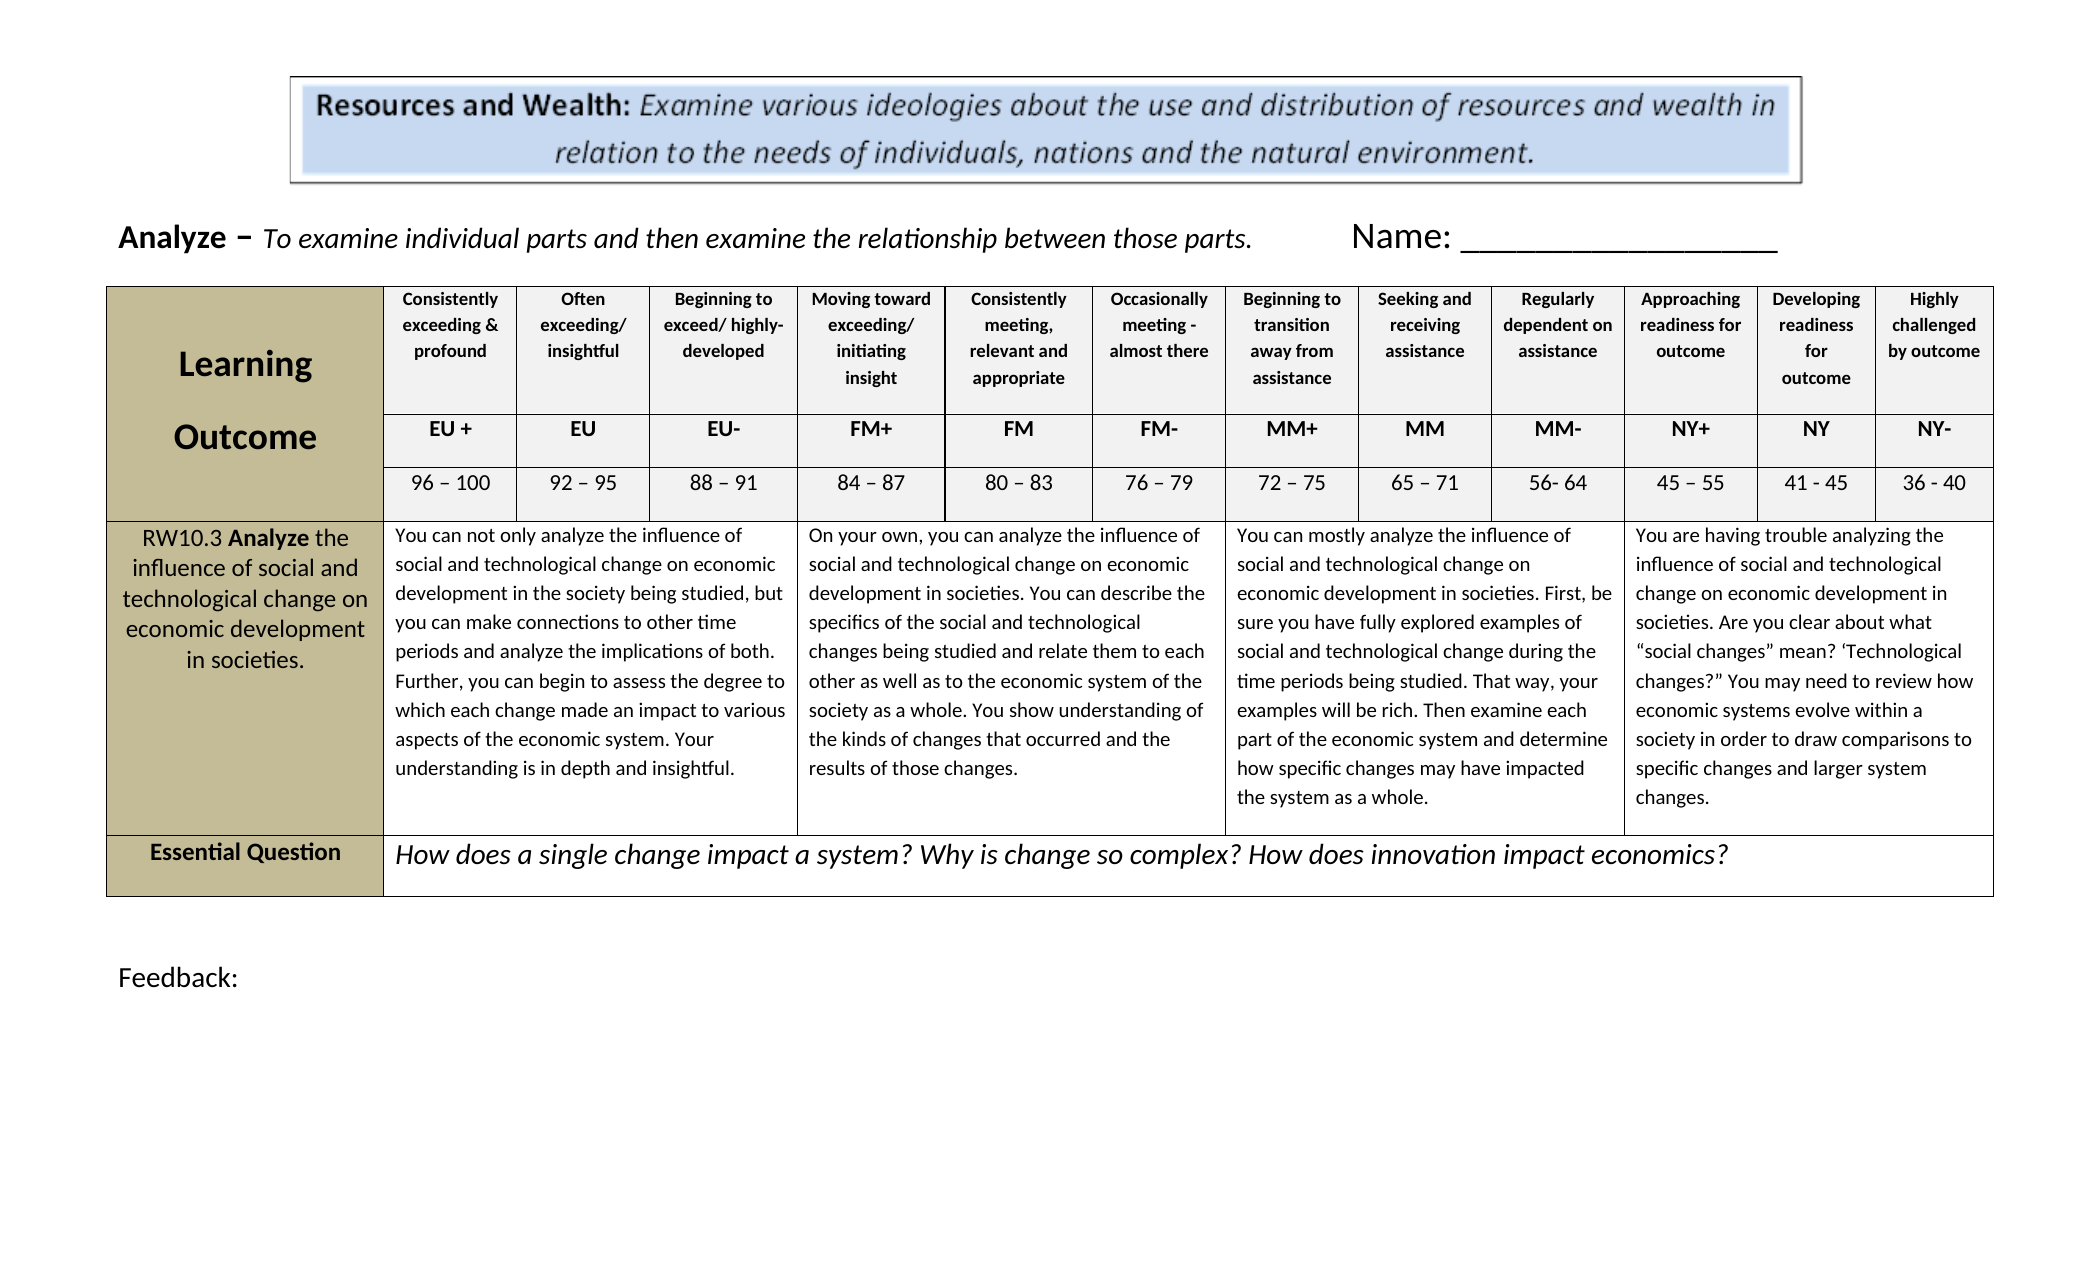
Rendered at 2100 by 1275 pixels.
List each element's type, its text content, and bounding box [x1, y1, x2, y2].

table_cell 72 – 75 [1226, 468, 1358, 521]
table_cell FM+ [798, 415, 944, 467]
table_header Occasionally meeting - almost there [1093, 287, 1225, 413]
table_cell 36 - 40 [1876, 468, 1993, 521]
table_cell 84 – 87 [798, 468, 944, 521]
table_header Often exceeding/ insightful [517, 287, 649, 413]
table_header Seeking and receiving assistance [1359, 287, 1491, 413]
table_header Developing readiness for outcome [1758, 287, 1875, 413]
table_cell EU [517, 415, 649, 467]
text Feedback: [118, 959, 1982, 994]
table_cell MM- [1492, 415, 1624, 467]
table_cell 41 - 45 [1758, 468, 1875, 521]
table_cell 88 – 91 [650, 468, 797, 521]
table_cell NY- [1876, 415, 1993, 467]
table_cell Essential Question [107, 836, 383, 896]
table_cell EU + [384, 415, 516, 467]
table_cell You are having trouble analyzing the influence of social and technological change on economic development in societies. Are you clear about what “social changes” mean? ‘Technological changes?” You may need to review how economic systems evolve within a society in order to draw comparisons to specific changes and larger system changes. [1625, 522, 1993, 835]
table_header Consistently meeting, relevant and appropriate [946, 287, 1092, 413]
table_header Approaching readiness for outcome [1625, 287, 1757, 413]
table_cell 96 – 100 [384, 468, 516, 521]
table_cell How does a single change impact a system? Why is change so complex? How does innovation impact economics? [384, 836, 1993, 896]
table_cell 56- 64 [1492, 468, 1624, 521]
table_cell MM [1359, 415, 1491, 467]
table_cell 80 – 83 [946, 468, 1092, 521]
table_header Consistently exceeding & profound [384, 287, 516, 413]
table_header Highly challenged by outcome [1876, 287, 1993, 413]
table_cell RW10.3 Analyze the influence of social and technological change on economic development in societies. [107, 522, 383, 835]
table_cell You can mostly analyze the influence of social and technological change on economic development in societies. First, be sure you have fully explored examples of social and technological change during the time periods being studied. That way, your examples will be rich. Then examine each part of the economic system and determine how specific changes may have impacted the system as a whole. [1226, 522, 1624, 835]
table_cell MM+ [1226, 415, 1358, 467]
table_cell 92 – 95 [517, 468, 649, 521]
table_cell On your own, you can analyze the influence of social and technological change on economic development in societies. You can describe the specifics of the social and technological changes being studied and relate them to each other as well as to the economic system of the society as a whole. You show understanding of the kinds of changes that occurred and the results of those changes. [798, 522, 1225, 835]
table_header Beginning to exceed/ highly-developed [650, 287, 797, 413]
table_cell 65 – 71 [1359, 468, 1491, 521]
table_header Learning Outcome [107, 287, 383, 521]
table_cell You can not only analyze the influence of social and technological change on economic development in the society being studied, but you can make connections to other time periods and analyze the implications of both. Further, you can begin to assess the degree to which each change made an impact to various aspects of the economic system. Your understanding is in depth and insightful. [384, 522, 797, 835]
table_header Regularly dependent on assistance [1492, 287, 1624, 413]
table_header Moving toward exceeding/ initiating insight [798, 287, 944, 413]
table_cell 76 – 79 [1093, 468, 1225, 521]
table_cell FM [946, 415, 1092, 467]
table_cell EU- [650, 415, 797, 467]
table_cell FM- [1093, 415, 1225, 467]
table_cell NY [1758, 415, 1875, 467]
table_cell 45 – 55 [1625, 468, 1757, 521]
picture [289, 76, 1811, 187]
table_cell NY+ [1625, 415, 1757, 467]
table_header Beginning to transition away from assistance [1226, 287, 1358, 413]
text Analyze – To examine individual parts and then examine the relationship between those parts. Name: _________________ [118, 212, 1982, 258]
